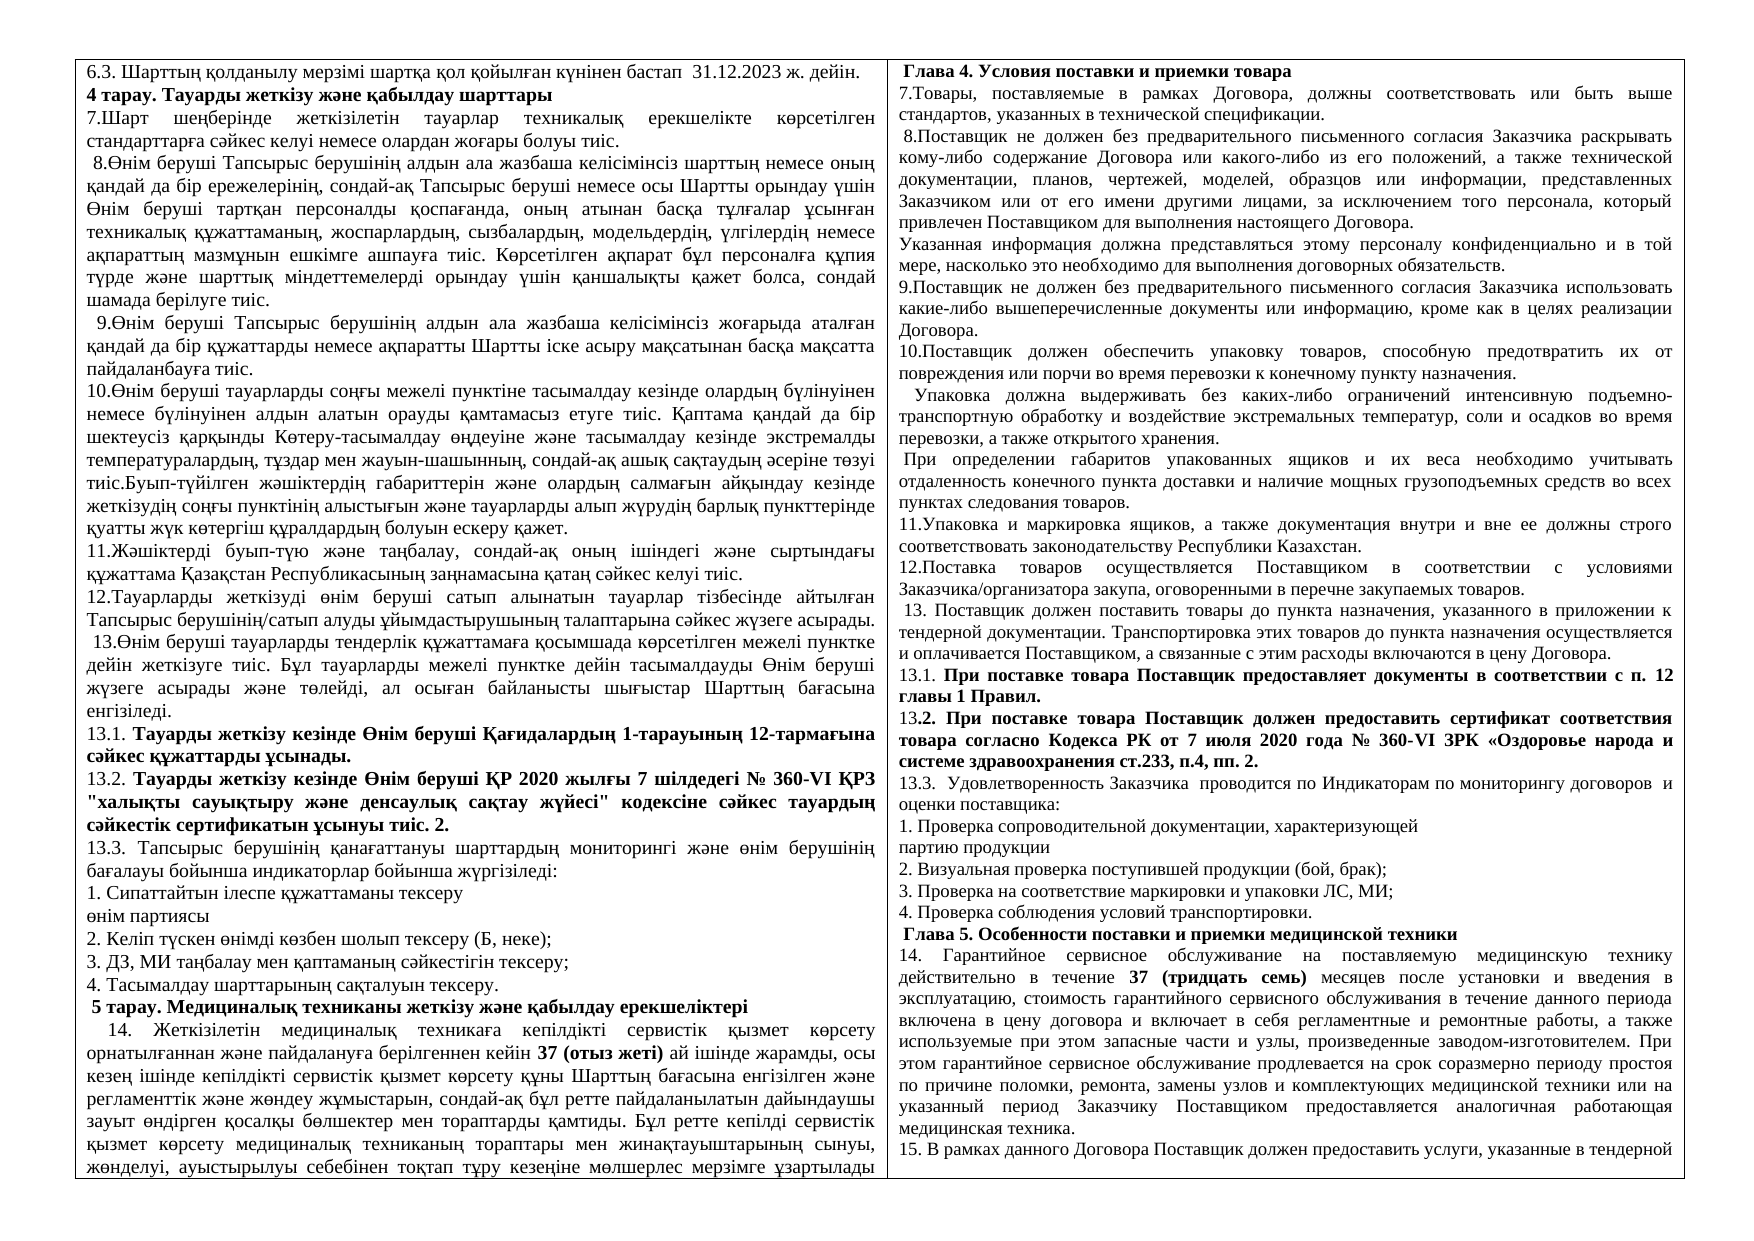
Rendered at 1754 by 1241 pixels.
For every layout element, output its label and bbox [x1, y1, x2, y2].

table_header [888, 60, 1684, 1178]
table_header [76, 60, 887, 1178]
